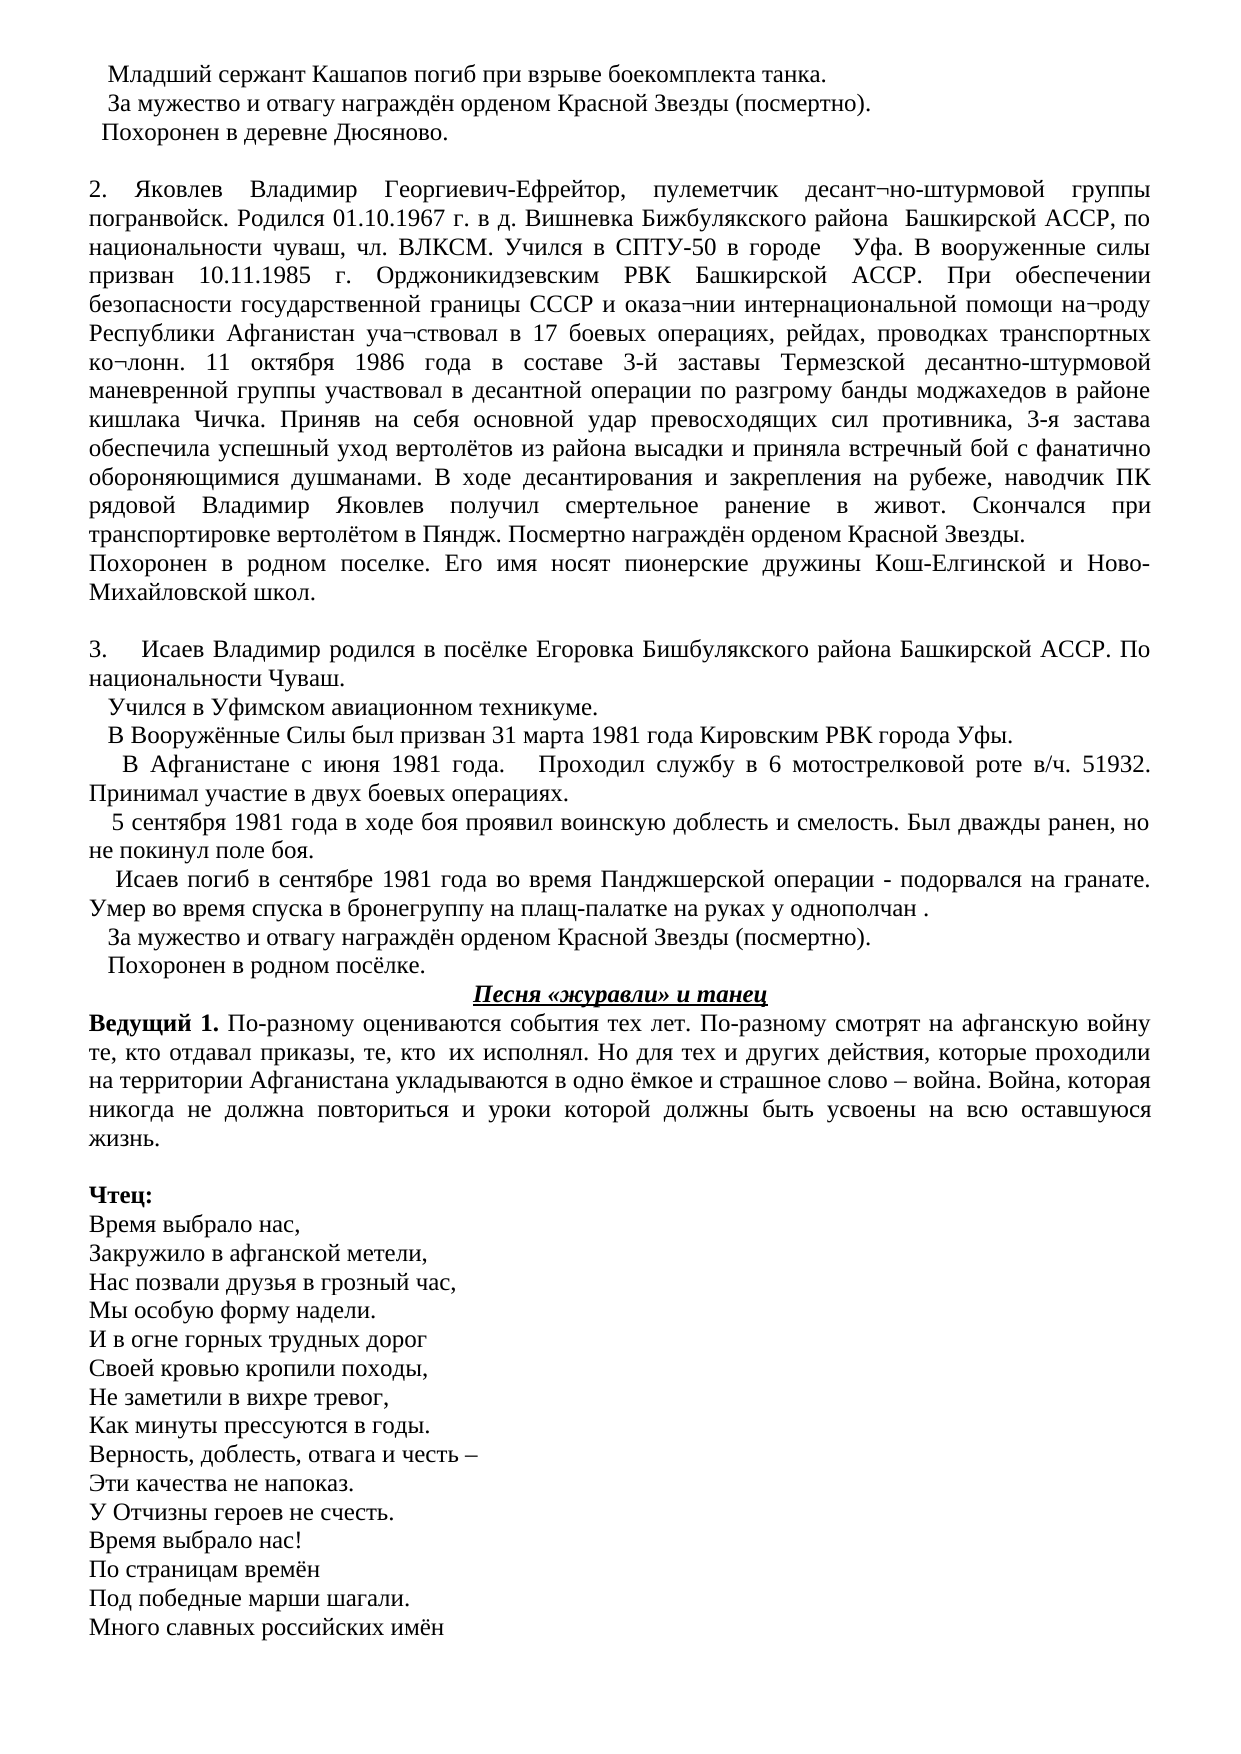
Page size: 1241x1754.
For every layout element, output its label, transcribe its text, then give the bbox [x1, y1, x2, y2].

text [89, 1180, 1152, 1640]
text Исаев погиб в сентябре 1981 года во время Панджшерской операции - подорвался на гранате. Умер во время спуска в бронегруппу на плащ-палатке на руках у однополчан . [89, 864, 1152, 922]
text В Вооружённые Силы был призван 31 марта 1981 года Кировским РВК города Уфы. [89, 720, 1152, 749]
text Песня «журавли» и танец [89, 979, 1152, 1008]
text За мужество и отвагу награждён орденом Красной Звезды (посмертно). [89, 88, 1152, 117]
text 2. Яковлев Владимир Георгиевич-Ефрейтор, пулеметчик десант¬но-штурмовой группы погранвойск. Родился 01.10.1967 г. в д. Вишневка Бижбулякского района Башкирской АССР, по национальности чуваш, чл. ВЛКСМ. Учился в СПТУ-50 в городе Уфа. В вооруженные силы призван 10.11.1985 г. Орджоникидзевским РВК Башкирской АССР. При обеспечении безопасности государственной границы СССР и оказа¬нии интернациональной помощи на¬роду Республики Афганистан уча¬ствовал в 17 боевых операциях, рейдах, проводках транспортных ко¬лонн. 11 октября 1986 года в составе 3-й заставы Термезской десантно-штурмовой маневренной группы участвовал в десантной операции по разгрому банды моджахедов в районе кишлака Чичка. Приняв на себя основной удар превосходящих сил противника, 3-я застава обеспечила успешный уход вертолётов из района высадки и приняла встречный бой с фанатично обороняющимися душманами. В ходе десантирования и закрепления на рубеже, наводчик ПК рядовой Владимир Яковлев получил смертельное ранение в живот. Скончался при транспортировке вертолётом в Пяндж. Посмертно награждён орденом Красной Звезды. [89, 174, 1152, 548]
text Младший сержант Кашапов погиб при взрыве боекомплекта танка. [89, 59, 1152, 88]
text 3. Исаев Владимир родился в посёлке Егоровка Бишбулякского района Башкирской АССР. По национальности Чуваш. [89, 634, 1152, 692]
text За мужество и отвагу награждён орденом Красной Звезды (посмертно). [89, 922, 1152, 950]
text Учился в Уфимском авиационном техникуме. [89, 692, 1152, 720]
text Ведущий 1. По-разному оцениваются события тех лет. По-разному смотрят на афганскую войну те, кто отдавал приказы, те, кто их исполнял. Но для тех и других действия, которые проходили на территории Афганистана укладываются в одно ёмкое и страшное слово – война. Война, которая никогда не должна повториться и уроки которой должны быть усвоены на всю оставшуюся жизнь. [89, 1008, 1152, 1152]
text Похоронен в деревне Дюсяново. [89, 117, 1152, 145]
text Похоронен в родном посёлке. [89, 950, 1152, 979]
text 5 сентября 1981 года в ходе боя проявил воинскую доблесть и смелость. Был дважды ранен, но не покинул поле боя. [89, 807, 1152, 864]
text В Афганистане с июня 1981 года. Проходил службу в 6 мотострелковой роте в/ч. 51932. Принимал участие в двух боевых операциях. [89, 749, 1152, 807]
text Похоронен в родном поселке. Его имя носят пионерские дружины Кош-Елгинской и Ново-Михайловской школ. [89, 548, 1152, 605]
